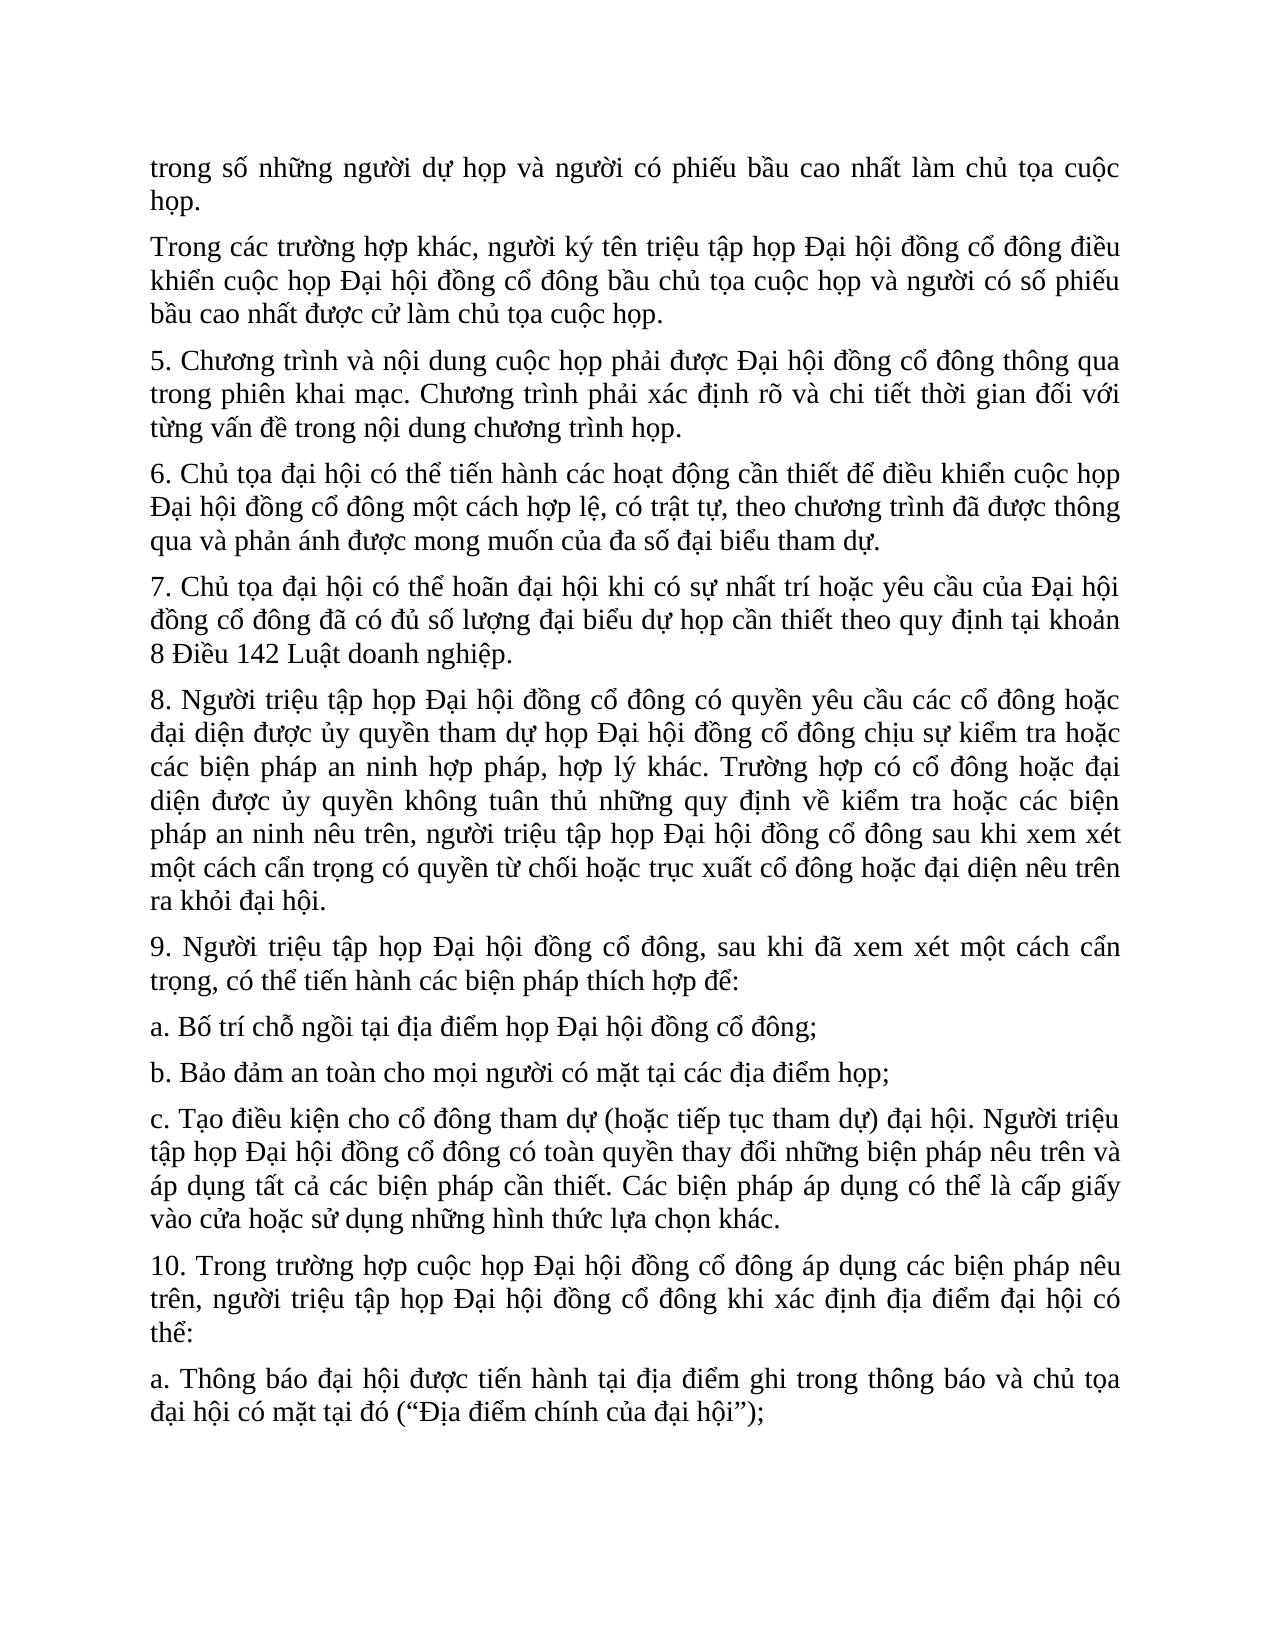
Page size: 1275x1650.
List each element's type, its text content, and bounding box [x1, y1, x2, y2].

text 10. Trong trường hợp cuộc họp Đại hội đồng cổ đông áp dụng các biện pháp nêu trên, người triệu tập họp Đại hội đồng cổ đông khi xác định địa điểm đại hội có thể: [150, 1248, 1122, 1348]
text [150, 150, 1122, 217]
text b. Bảo đảm an toàn cho mọi người có mặt tại các địa điểm họp; [150, 1055, 1122, 1088]
text 7. Chủ tọa đại hội có thể hoãn đại hội khi có sự nhất trí hoặc yêu cầu của Đại hội đồng cổ đông đã có đủ số lượng đại biểu dự họp cần thiết theo quy định tại khoản 8 Điều 142 Luật doanh nghiệp. [150, 569, 1122, 669]
text a. Thông báo đại hội được tiến hành tại địa điểm ghi trong thông báo và chủ tọa đại hội có mặt tại đó (“Địa điểm chính của đại hội”); [150, 1361, 1122, 1428]
text 8. Người triệu tập họp Đại hội đồng cổ đông có quyền yêu cầu các cổ đông hoặc đại diện được ủy quyền tham dự họp Đại hội đồng cổ đông chịu sự kiểm tra hoặc các biện pháp an ninh hợp pháp, hợp lý khác. Trường hợp có cổ đông hoặc đại diện được ủy quyền không tuân thủ những quy định về kiểm tra hoặc các biện pháp an ninh nêu trên, người triệu tập họp Đại hội đồng cổ đông sau khi xem xét một cách cẩn trọng có quyền từ chối hoặc trục xuất cổ đông hoặc đại diện nêu trên ra khỏi đại hội. [150, 682, 1122, 917]
text Trong các trường hợp khác, người ký tên triệu tập họp Đại hội đồng cổ đông điều khiển cuộc họp Đại hội đồng cổ đông bầu chủ tọa cuộc họp và người có số phiếu bầu cao nhất được cử làm chủ tọa cuộc họp. [150, 229, 1122, 330]
text 6. Chủ tọa đại hội có thể tiến hành các hoạt động cần thiết để điều khiển cuộc họp Đại hội đồng cổ đông một cách hợp lệ, có trật tự, theo chương trình đã được thông qua và phản ánh được mong muốn của đa số đại biểu tham dự. [150, 456, 1122, 556]
text 9. Người triệu tập họp Đại hội đồng cổ đông, sau khi đã xem xét một cách cẩn trọng, có thể tiến hành các biện pháp thích hợp để: [150, 929, 1122, 996]
text 5. Chương trình và nội dung cuộc họp phải được Đại hội đồng cổ đông thông qua trong phiên khai mạc. Chương trình phải xác định rõ và chi tiết thời gian đối với từng vấn đề trong nội dung chương trình họp. [150, 343, 1122, 443]
text a. Bố trí chỗ ngồi tại địa điểm họp Đại hội đồng cổ đông; [150, 1009, 1122, 1042]
text c. Tạo điều kiện cho cổ đông tham dự (hoặc tiếp tục tham dự) đại hội. Người triệu tập họp Đại hội đồng cổ đông có toàn quyền thay đổi những biện pháp nêu trên và áp dụng tất cả các biện pháp cần thiết. Các biện pháp áp dụng có thể là cấp giấy vào cửa hoặc sử dụng những hình thức lựa chọn khác. [150, 1101, 1122, 1235]
